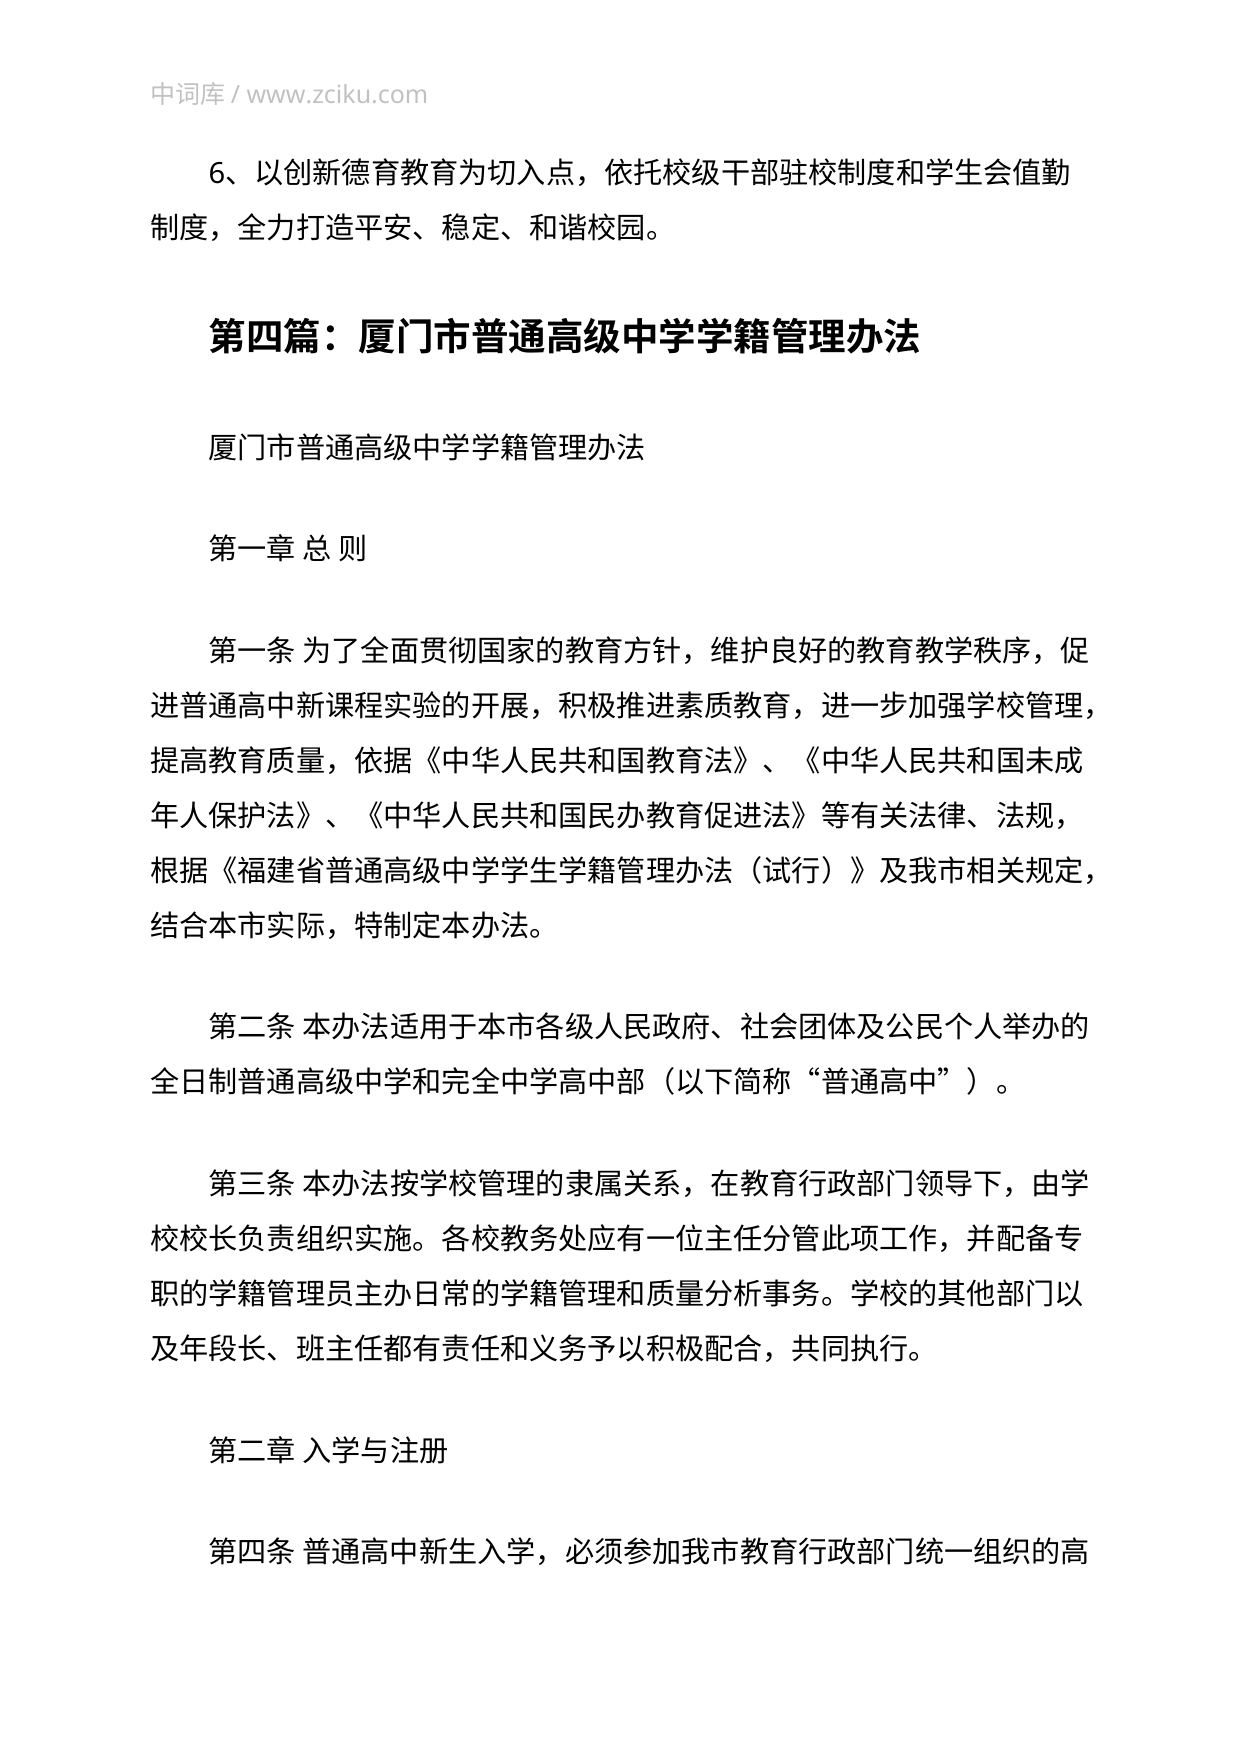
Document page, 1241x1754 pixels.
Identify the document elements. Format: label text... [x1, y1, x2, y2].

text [150, 1529, 1090, 1571]
text 第一章 总 则 [150, 526, 1090, 568]
text 第一条 为了全面贯彻国家的教育方针，维护良好的教育教学秩序，促进普通高中新课程实验的开展，积极推进素质教育，进一步加强学校管理，提高教育质量，依据《中华人民共和国教育法》、《中华人民共和国未成年人保护法》、《中华人民共和国民办教育促进法》等有关法律、法规，根据《福建省普通高级中学学生学籍管理办法（试行）》及我市相关规定，结合本市实际，特制定本办法。 [150, 628, 1090, 944]
text 第二章 入学与注册 [150, 1427, 1090, 1469]
text 厦门市普通高级中学学籍管理办法 [150, 424, 1090, 466]
text 第二条 本办法适用于本市各级人民政府、社会团体及公民个人举办的全日制普通高级中学和完全中学高中部（以下简称“普通高中”）。 [150, 1004, 1090, 1101]
text 第四篇：厦门市普通高级中学学籍管理办法 [150, 307, 1090, 361]
text 第三条 本办法按学校管理的隶属关系，在教育行政部门领导下，由学校校长负责组织实施。各校教务处应有一位主任分管此项工作，并配备专职的学籍管理员主办日常的学籍管理和质量分析事务。学校的其他部门以及年段长、班主任都有责任和义务予以积极配合，共同执行。 [150, 1161, 1090, 1368]
text 6、以创新德育教育为切入点，依托校级干部驻校制度和学生会值勤制度，全力打造平安、稳定、和谐校园。 [150, 150, 1090, 247]
